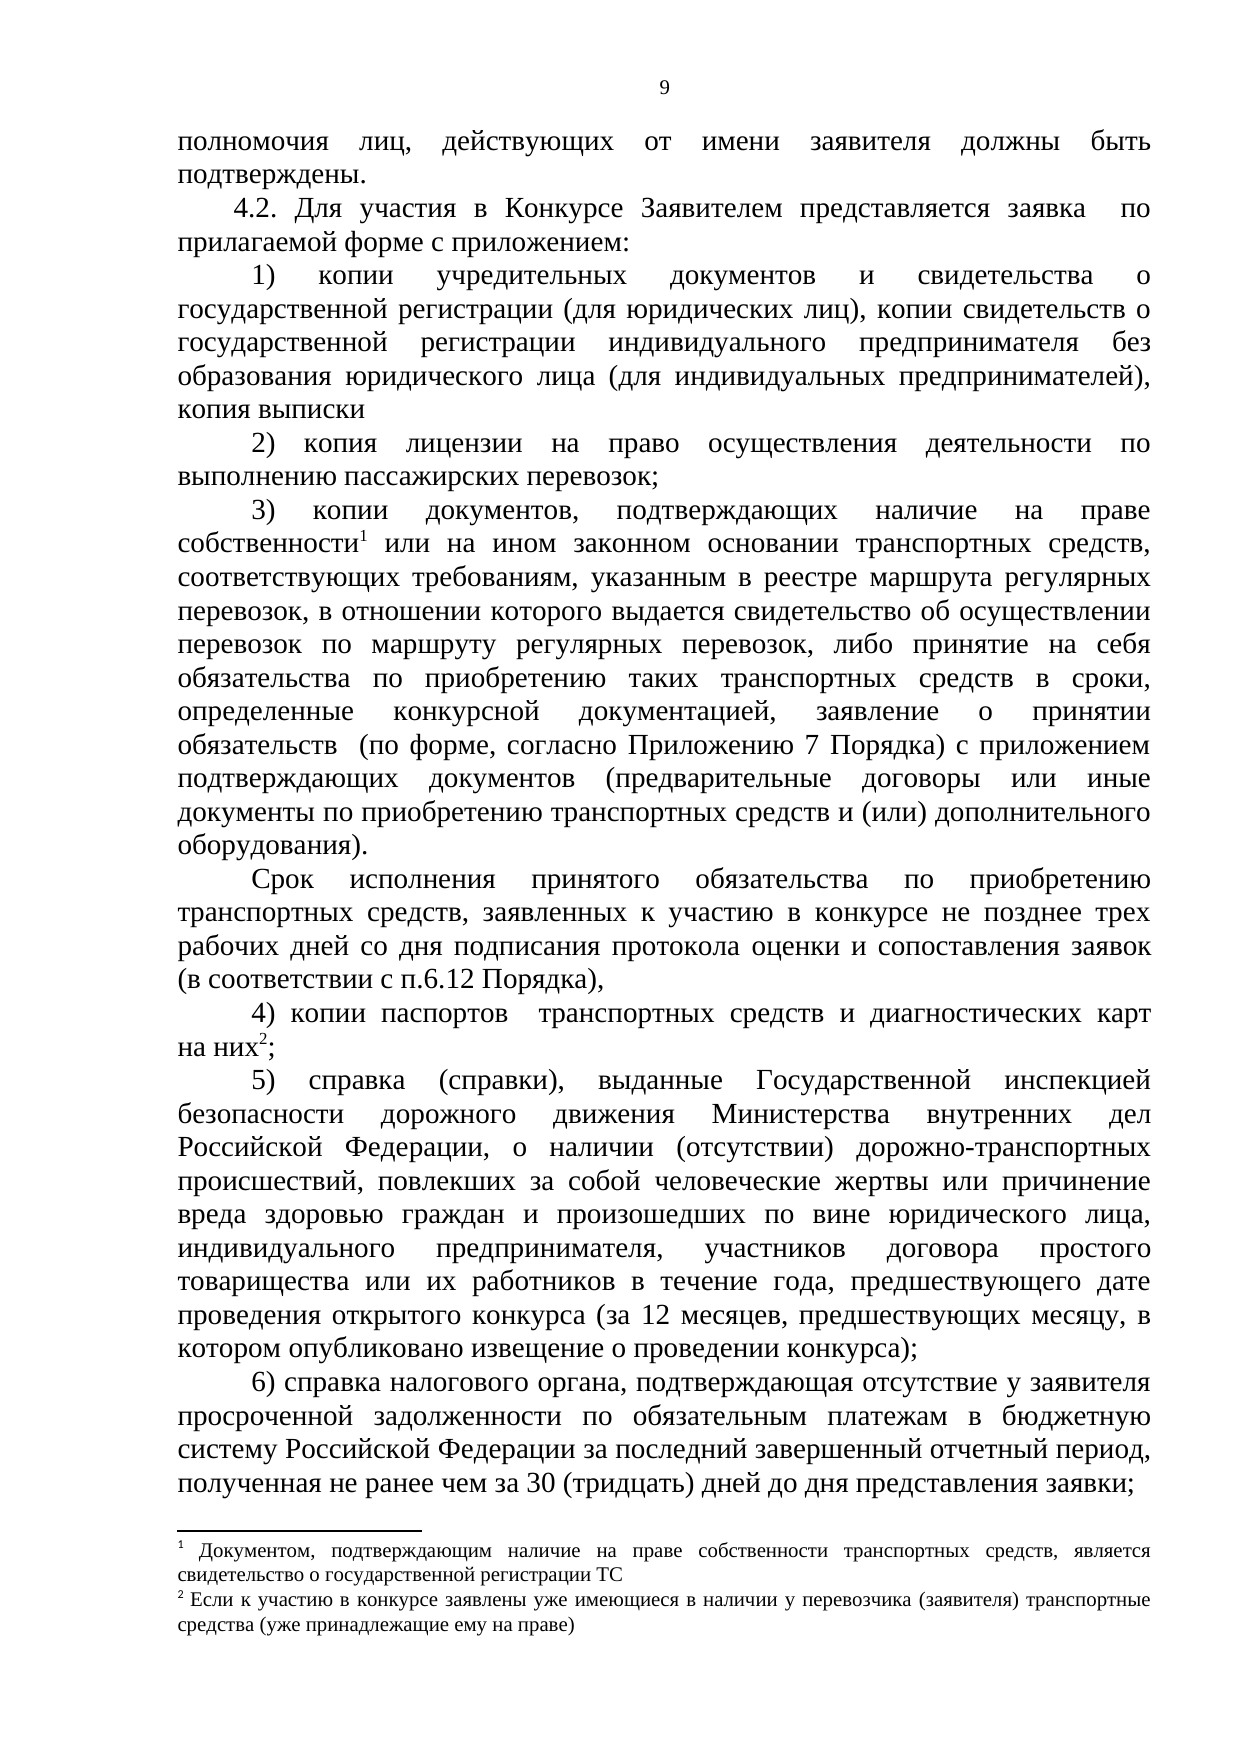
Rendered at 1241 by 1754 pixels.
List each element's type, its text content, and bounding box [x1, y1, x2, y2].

text Срок исполнения принятого обязательства по приобретению транспортных средств, заявленных к участию в конкурсе не позднее трех рабочих дней со дня подписания протокола оценки и сопоставления заявок (в соответствии с п.6.12 Порядка), [177, 861, 1152, 995]
text 3) копии документов, подтверждающих наличие на праве собственности или на ином законном основании транспортных средств, соответствующих требованиям, указанным в реестре маршрута регулярных перевозок, в отношении которого выдается свидетельство об осуществлении перевозок по маршруту регулярных перевозок, либо принятие на себя обязательства по приобретению таких транспортных средств в сроки, определенные конкурсной документацией, заявление о принятии обязательств (по форме, согласно Приложению 7 Порядка) с приложением подтверждающих документов (предварительные договоры или иные документы по приобретению транспортных средств и (или) дополнительного оборудования). [177, 492, 1152, 861]
text 6) справка налогового органа, подтверждающая отсутствие у заявителя просроченной задолженности по обязательным платежам в бюджетную систему Российской Федерации за последний завершенный отчетный период, полученная не ранее чем за 30 (тридцать) дней до дня представления заявки; [177, 1364, 1152, 1498]
text 4.2. Для участия в Конкурсе Заявителем представляется заявка по прилагаемой форме с приложением: [177, 190, 1152, 257]
text 1) копии учредительных документов и свидетельства о государственной регистрации (для юридических лиц), копии свидетельств о государственной регистрации индивидуального предпринимателя без образования юридического лица (для индивидуальных предпринимателей), копия выписки [177, 257, 1152, 425]
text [177, 123, 1152, 190]
text 5) справка (справки), выданные Государственной инспекцией безопасности дорожного движения Министерства внутренних дел Российской Федерации, о наличии (отсутствии) дорожно-транспортных происшествий, повлекших за собой человеческие жертвы или причинение вреда здоровью граждан и произошедших по вине юридического лица, индивидуального предпринимателя, участников договора простого товарищества или их работников в течение года, предшествующего дате проведения открытого конкурса (за 12 месяцев, предшествующих месяцу, в котором опубликовано извещение о проведении конкурса); [177, 1062, 1152, 1364]
text 4) копии паспортов транспортных средств и диагностических карт на них; [177, 995, 1152, 1062]
text 2) копия лицензии на право осуществления деятельности по выполнению пассажирских перевозок; [177, 425, 1152, 492]
